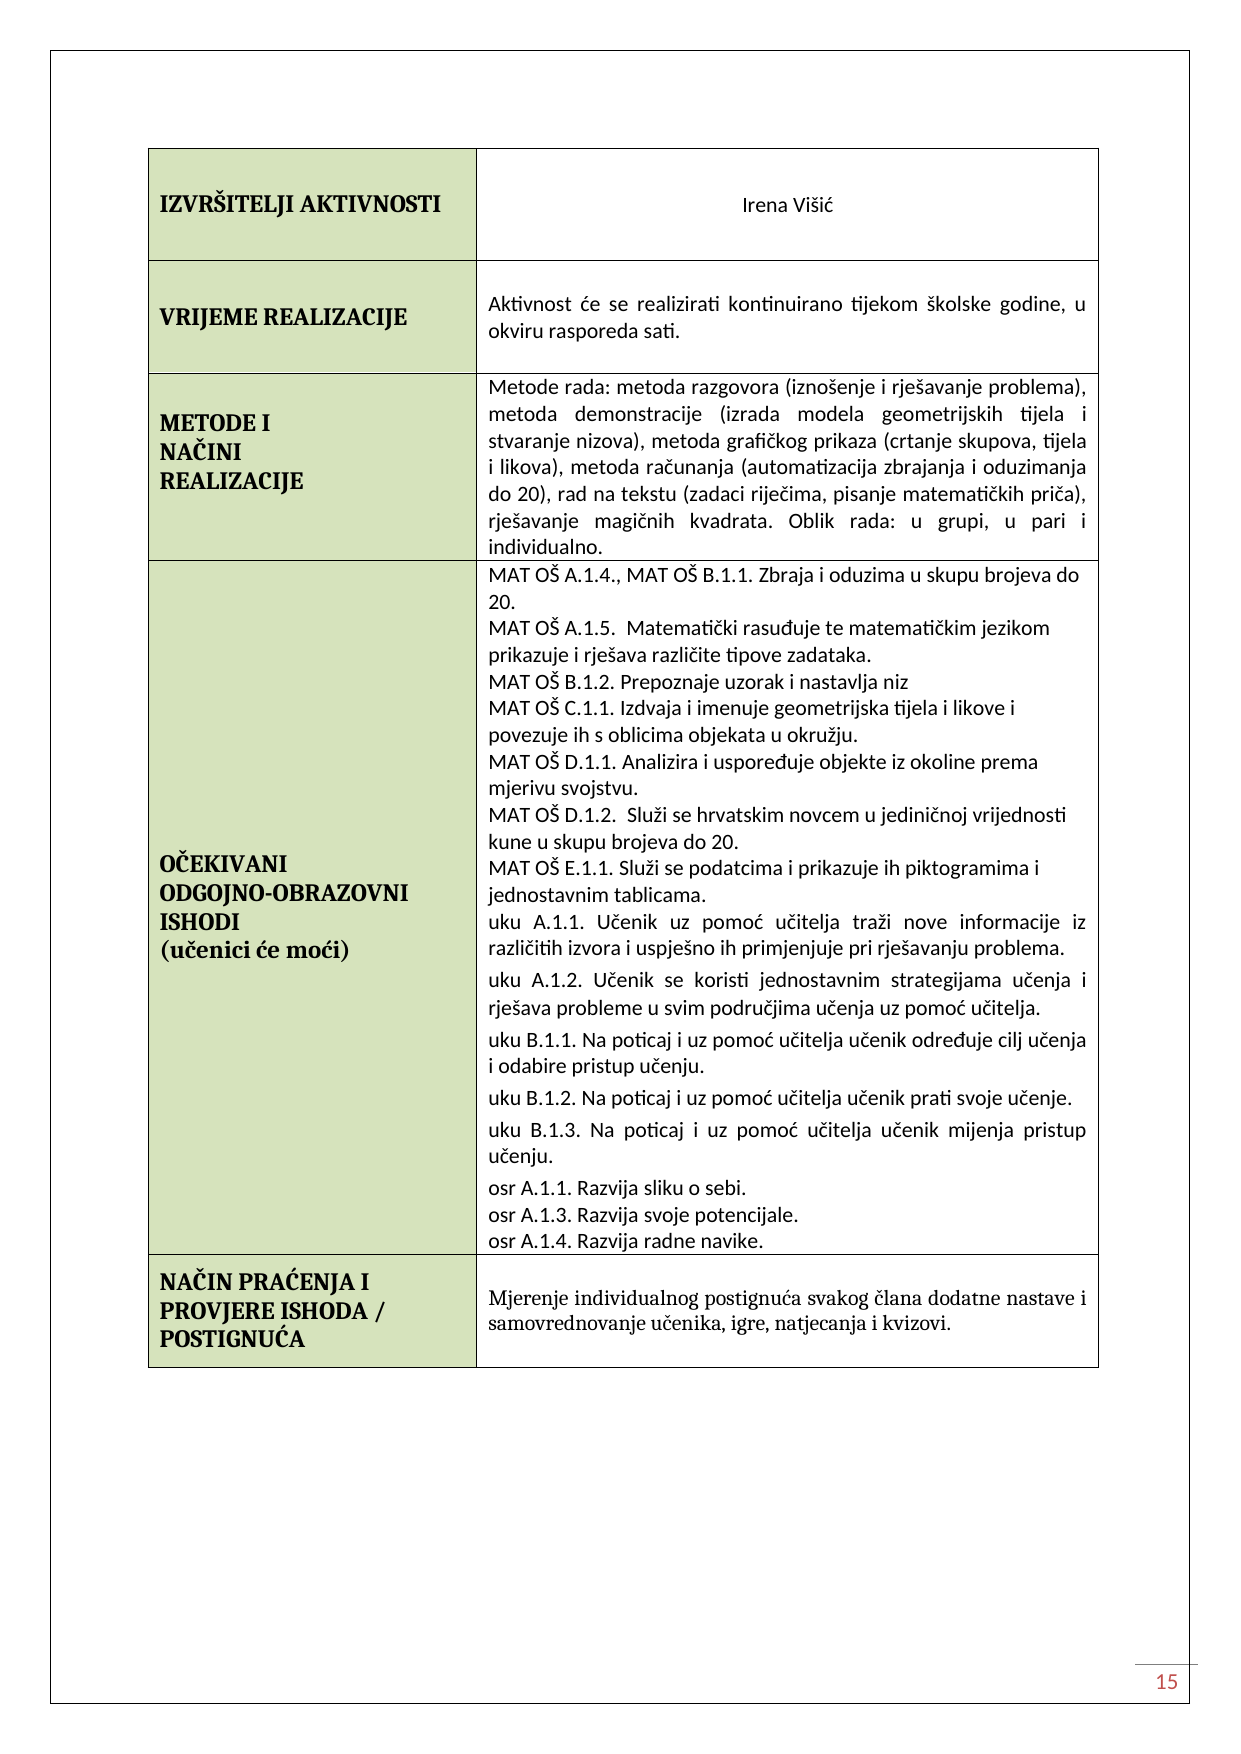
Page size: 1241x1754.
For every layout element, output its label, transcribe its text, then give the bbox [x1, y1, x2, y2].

table_cell Irena Višić [477, 149, 1098, 260]
table_cell OČEKIVANI ODGOJNO-OBRAZOVNI ISHODI (učenici će moći) [149, 561, 476, 1254]
table_cell IZVRŠITELJI AKTIVNOSTI [149, 149, 476, 260]
table_cell Aktivnost će se realizirati kontinuirano tijekom školske godine, u okviru rasporeda sati. [477, 261, 1098, 372]
table_cell NAČIN PRAĆENJA I PROVJERE ISHODA / POSTIGNUĆA [149, 1255, 476, 1367]
table_cell Metode rada: metoda razgovora (iznošenje i rješavanje problema), metoda demonstracije (izrada modela geometrijskih tijela i stvaranje nizova), metoda grafičkog prikaza (crtanje skupova, tijela i likova), metoda računanja (automatizacija zbrajanja i oduzimanja do 20), rad na tekstu (zadaci riječima, pisanje matematičkih priča), rješavanje magičnih kvadrata. Oblik rada: u grupi, u pari i individualno. [477, 374, 1098, 560]
table_cell VRIJEME REALIZACIJE [149, 261, 476, 372]
table_cell METODE I NAČINI REALIZACIJE [149, 374, 476, 560]
table_cell Mjerenje individualnog postignuća svakog člana dodatne nastave i samovrednovanje učenika, igre, natjecanja i kvizovi. [477, 1255, 1098, 1367]
table_cell MAT OŠ A.1.4., MAT OŠ B.1.1. Zbraja i oduzima u skupu brojeva do 20. MAT OŠ A.1.5. Matematički rasuđuje te matematičkim jezikom prikazuje i rješava različite tipove zadataka. MAT OŠ B.1.2. Prepoznaje uzorak i nastavlja niz MAT OŠ C.1.1. Izdvaja i imenuje geometrijska tijela i likove i povezuje ih s oblicima objekata u okružju. MAT OŠ D.1.1. Analizira i uspoređuje objekte iz okoline prema mjerivu svojstvu. MAT OŠ D.1.2. Služi se hrvatskim novcem u jediničnoj vrijednosti kune u skupu brojeva do 20. MAT OŠ E.1.1. Služi se podatcima i prikazuje ih piktogramima i jednostavnim tablicama. uku A.1.1. Učenik uz pomoć učitelja traži nove informacije iz različitih izvora i uspješno ih primjenjuje pri rješavanju problema. uku A.1.2. Učenik se koristi jednostavnim strategijama učenja i rješava probleme u svim područjima učenja uz pomoć učitelja. uku B.1.1. Na poticaj i uz pomoć učitelja učenik određuje cilj učenja i odabire pristup učenju. uku B.1.2. Na poticaj i uz pomoć učitelja učenik prati svoje učenje. uku B.1.3. Na poticaj i uz pomoć učitelja učenik mijenja pristup učenju. osr A.1.1. Razvija sliku o sebi. osr A.1.3. Razvija svoje potencijale. osr A.1.4. Razvija radne navike. [477, 561, 1098, 1254]
